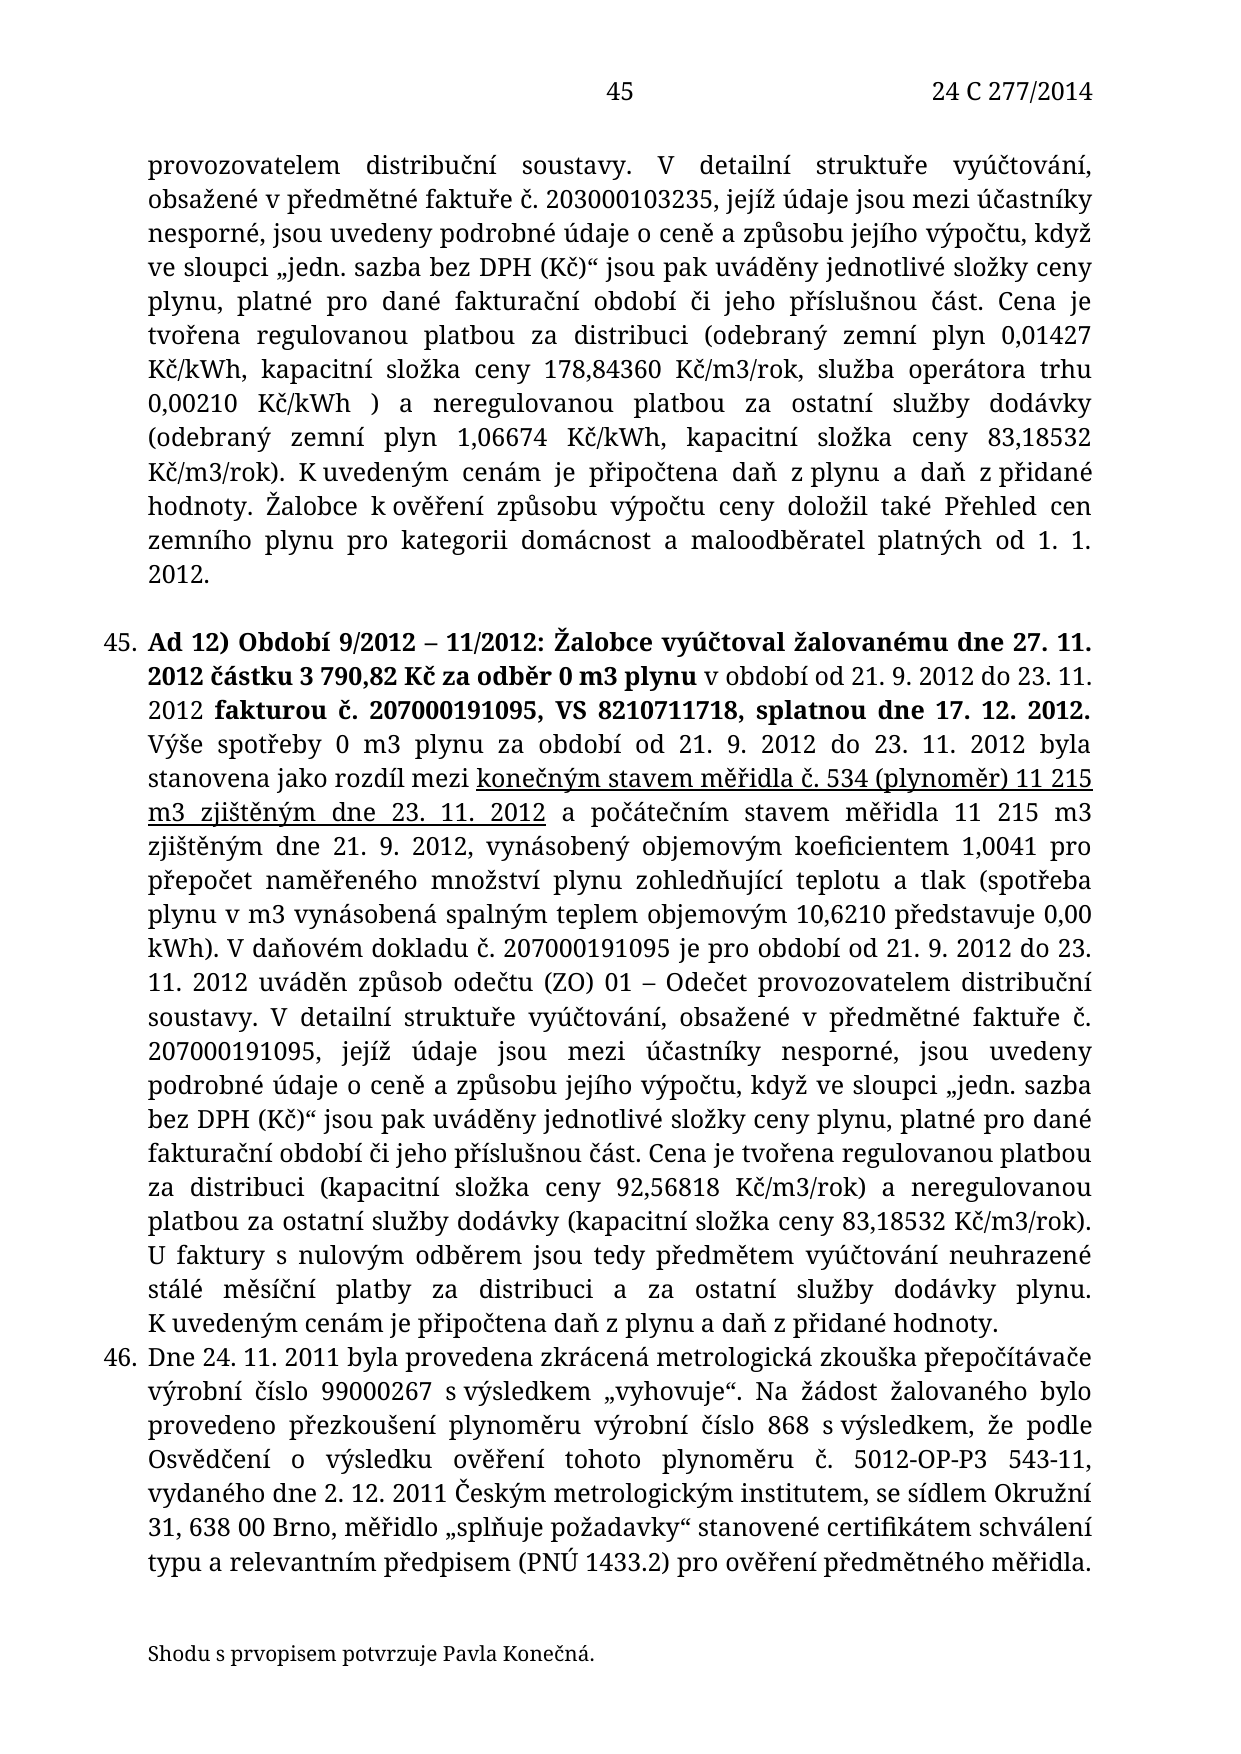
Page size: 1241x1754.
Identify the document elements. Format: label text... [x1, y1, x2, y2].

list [103, 148, 1093, 590]
list Ad 12) Období 9/2012 – 11/2012: Žalobce vyúčtoval žalovanému dne 27. 11. 2012 částku 3 790,82 Kč za odběr 0 m3 plynu v období od 21. 9. 2012 do 23. 11. 2012 fakturou č. 207000191095, VS 8210711718, splatnou dne 17. 12. 2012. Výše spotřeby 0 m3 plynu za období od 21. 9. 2012 do 23. 11. 2012 byla stanovena jako rozdíl mezi konečným stavem měřidla č. 534 (plynoměr) 11 215 m3 zjištěným dne 23. 11. 2012 a počátečním stavem měřidla 11 215 m3 zjištěným dne 21. 9. 2012, vynásobený objemovým koeficientem 1,0041 pro přepočet naměřeného množství plynu zohledňující teplotu a tlak (spotřeba plynu v m3 vynásobená spalným teplem objemovým 10,6210 představuje 0,00 kWh). V daňovém dokladu č. 207000191095 je pro období od 21. 9. 2012 do 23. 11. 2012 uváděn způsob odečtu (ZO) 01 – Odečet provozovatelem distribuční soustavy. V detailní struktuře vyúčtování, obsažené v předmětné faktuře č. 207000191095, jejíž údaje jsou mezi účastníky nesporné, jsou uvedeny podrobné údaje o ceně a způsobu jejího výpočtu, když ve sloupci „jedn. sazba bez DPH (Kč)“ jsou pak uváděny jednotlivé složky ceny plynu, platné pro dané fakturační období či jeho příslušnou část. Cena je tvořena regulovanou platbou za distribuci (kapacitní složka ceny 92,56818 Kč/m3/rok) a neregulovanou platbou za ostatní služby dodávky (kapacitní složka ceny 83,18532 Kč/m3/rok). U faktury s nulovým odběrem jsou tedy předmětem vyúčtování neuhrazené stálé měsíční platby za distribuci a za ostatní služby dodávky plynu. K uvedeným cenám je připočtena daň z plynu a daň z přidané hodnoty. [103, 624, 1093, 1340]
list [103, 1340, 1093, 1578]
